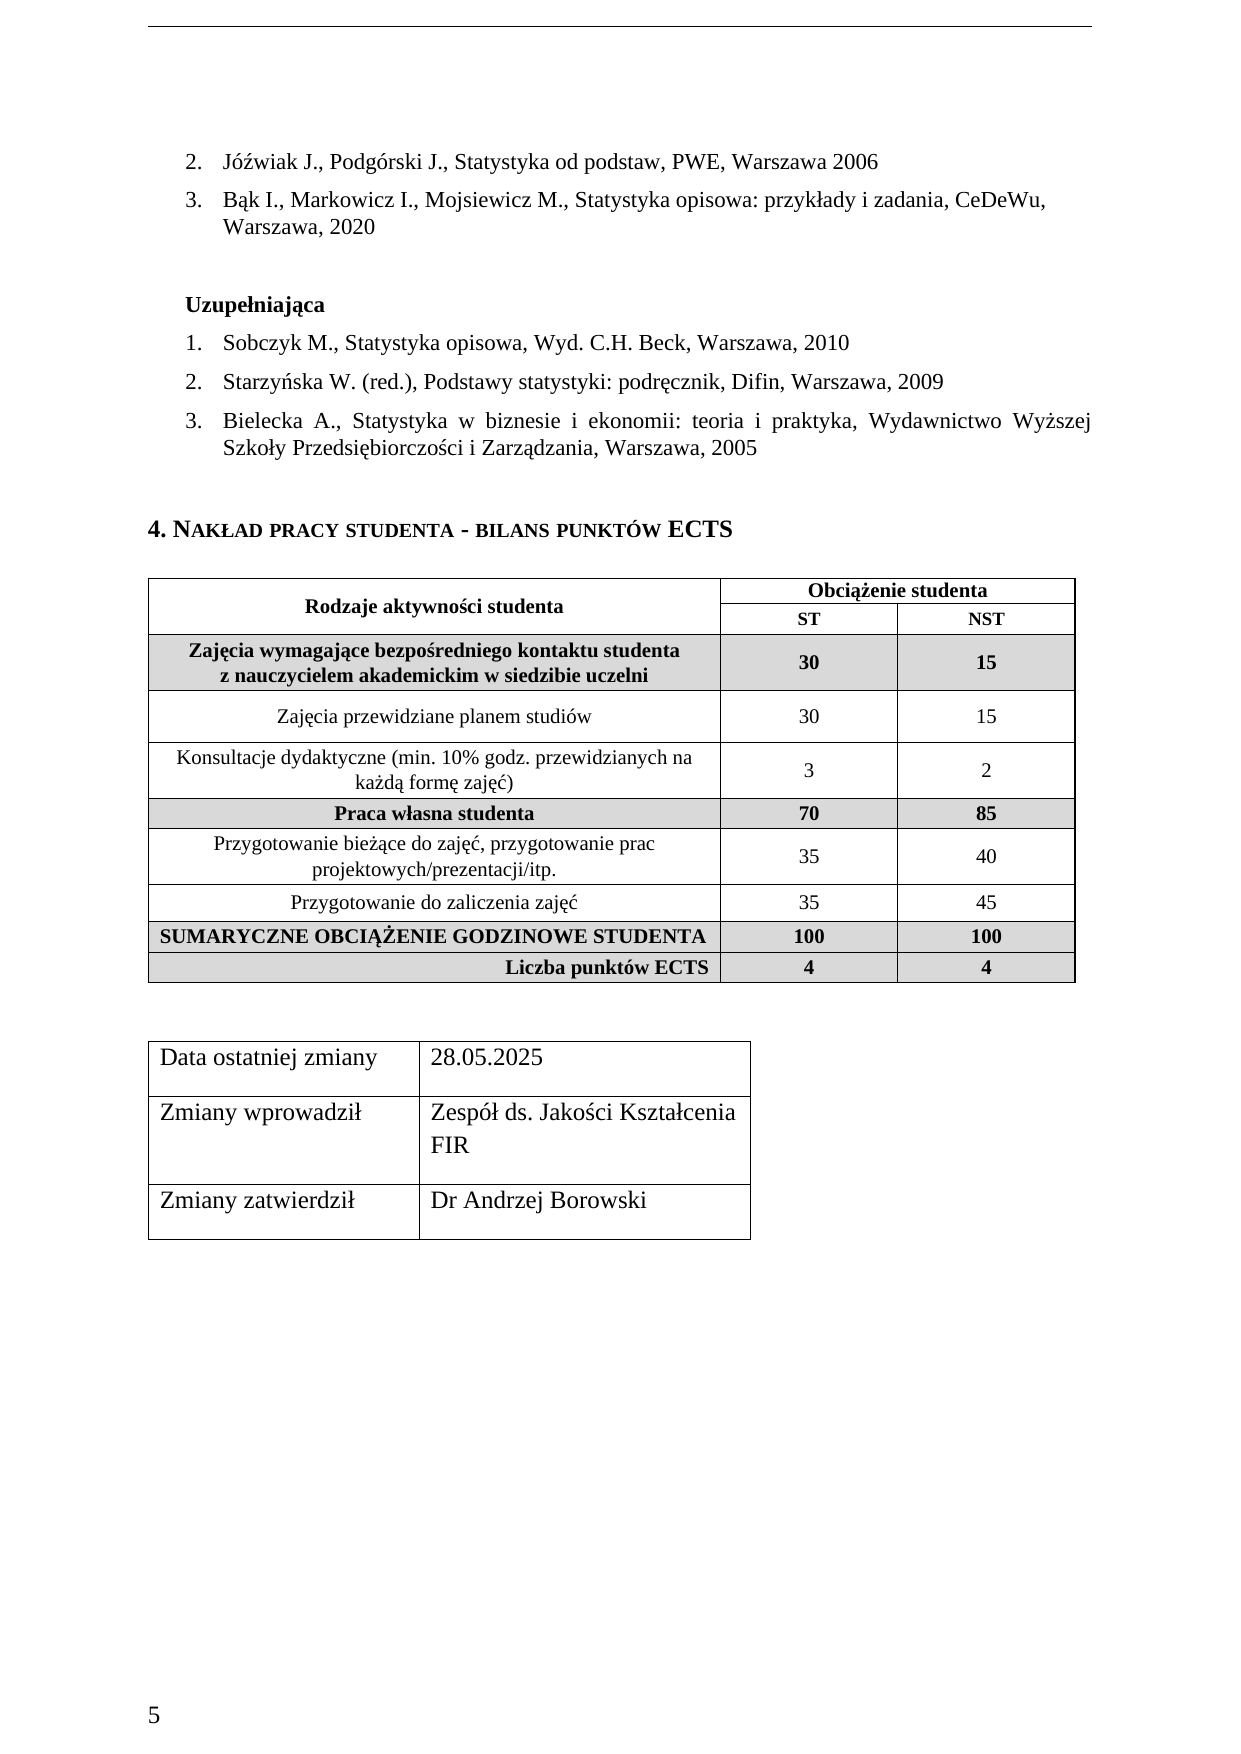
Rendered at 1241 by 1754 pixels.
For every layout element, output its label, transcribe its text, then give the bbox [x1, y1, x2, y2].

table_cell Liczba punktów ECTS [149, 953, 720, 982]
table_cell Zajęcia przewidziane planem studiów [149, 691, 720, 742]
table_cell 4 [721, 953, 897, 982]
table_cell 15 [898, 635, 1074, 690]
table_cell Zespół ds. Jakości Kształcenia FIR [420, 1097, 750, 1184]
table_cell Zajęcia wymagające bezpośredniego kontaktu studenta z nauczycielem akademickim w siedzibie uczelni [149, 635, 720, 690]
table_cell NST [898, 604, 1074, 634]
table_cell Przygotowanie do zaliczenia zajęć [149, 885, 720, 921]
table_cell Zmiany wprowadził [149, 1097, 419, 1184]
table_cell 70 [721, 799, 897, 828]
table_cell 40 [898, 829, 1074, 884]
table_cell 100 [721, 922, 897, 952]
table_header Obciążenie studenta [721, 579, 1074, 602]
table_cell 35 [721, 829, 897, 884]
table_cell 3 [721, 743, 897, 798]
list Bąk I., Markowicz I., Mojsiewicz M., Statystyka opisowa: przykłady i zadania, CeDeWu, Warszawa, 2020 [185, 187, 1092, 239]
list Bielecka A., Statystyka w biznesie i ekonomii: teoria i praktyka, Wydawnictwo Wyższej Szkoły Przedsiębiorczości i Zarządzania, Warszawa, 2005 [185, 407, 1092, 460]
table_cell ST [721, 604, 897, 634]
list Sobczyk M., Statystyka opisowa, Wyd. C.H. Beck, Warszawa, 2010 [185, 329, 1092, 356]
table_cell Praca własna studenta [149, 799, 720, 828]
table_cell 30 [721, 635, 897, 690]
table_cell 2 [898, 743, 1074, 798]
table_cell 85 [898, 799, 1074, 828]
table_cell Konsultacje dydaktyczne (min. 10% godz. przewidzianych na każdą formę zajęć) [149, 743, 720, 798]
table_header Rodzaje aktywności studenta [149, 579, 720, 634]
table_cell Dr Andrzej Borowski [420, 1185, 750, 1238]
text 4. Nakład pracy studenta - bilans punktów ECTS [148, 514, 1092, 542]
table_cell Zmiany zatwierdził [149, 1185, 419, 1238]
list Starzyńska W. (red.), Podstawy statystyki: podręcznik, Difin, Warszawa, 2009 [185, 368, 1092, 395]
table_cell 15 [898, 691, 1074, 742]
table_cell 4 [898, 953, 1074, 982]
list Jóźwiak J., Podgórski J., Statystyka od podstaw, PWE, Warszawa 2006 [185, 148, 1092, 174]
table_cell 35 [721, 885, 897, 921]
table_header 28.05.2025 [420, 1042, 750, 1096]
table_cell 30 [721, 691, 897, 742]
table_cell Przygotowanie bieżące do zajęć, przygotowanie prac projektowych/prezentacji/itp. [149, 829, 720, 884]
text Uzupełniająca [185, 291, 1092, 317]
table_cell 45 [898, 885, 1074, 921]
table_cell 100 [898, 922, 1074, 952]
table_cell SUMARYCZNE OBCIĄŻENIE GODZINOWE STUDENTA [149, 922, 720, 952]
table_header Data ostatniej zmiany [149, 1042, 419, 1096]
